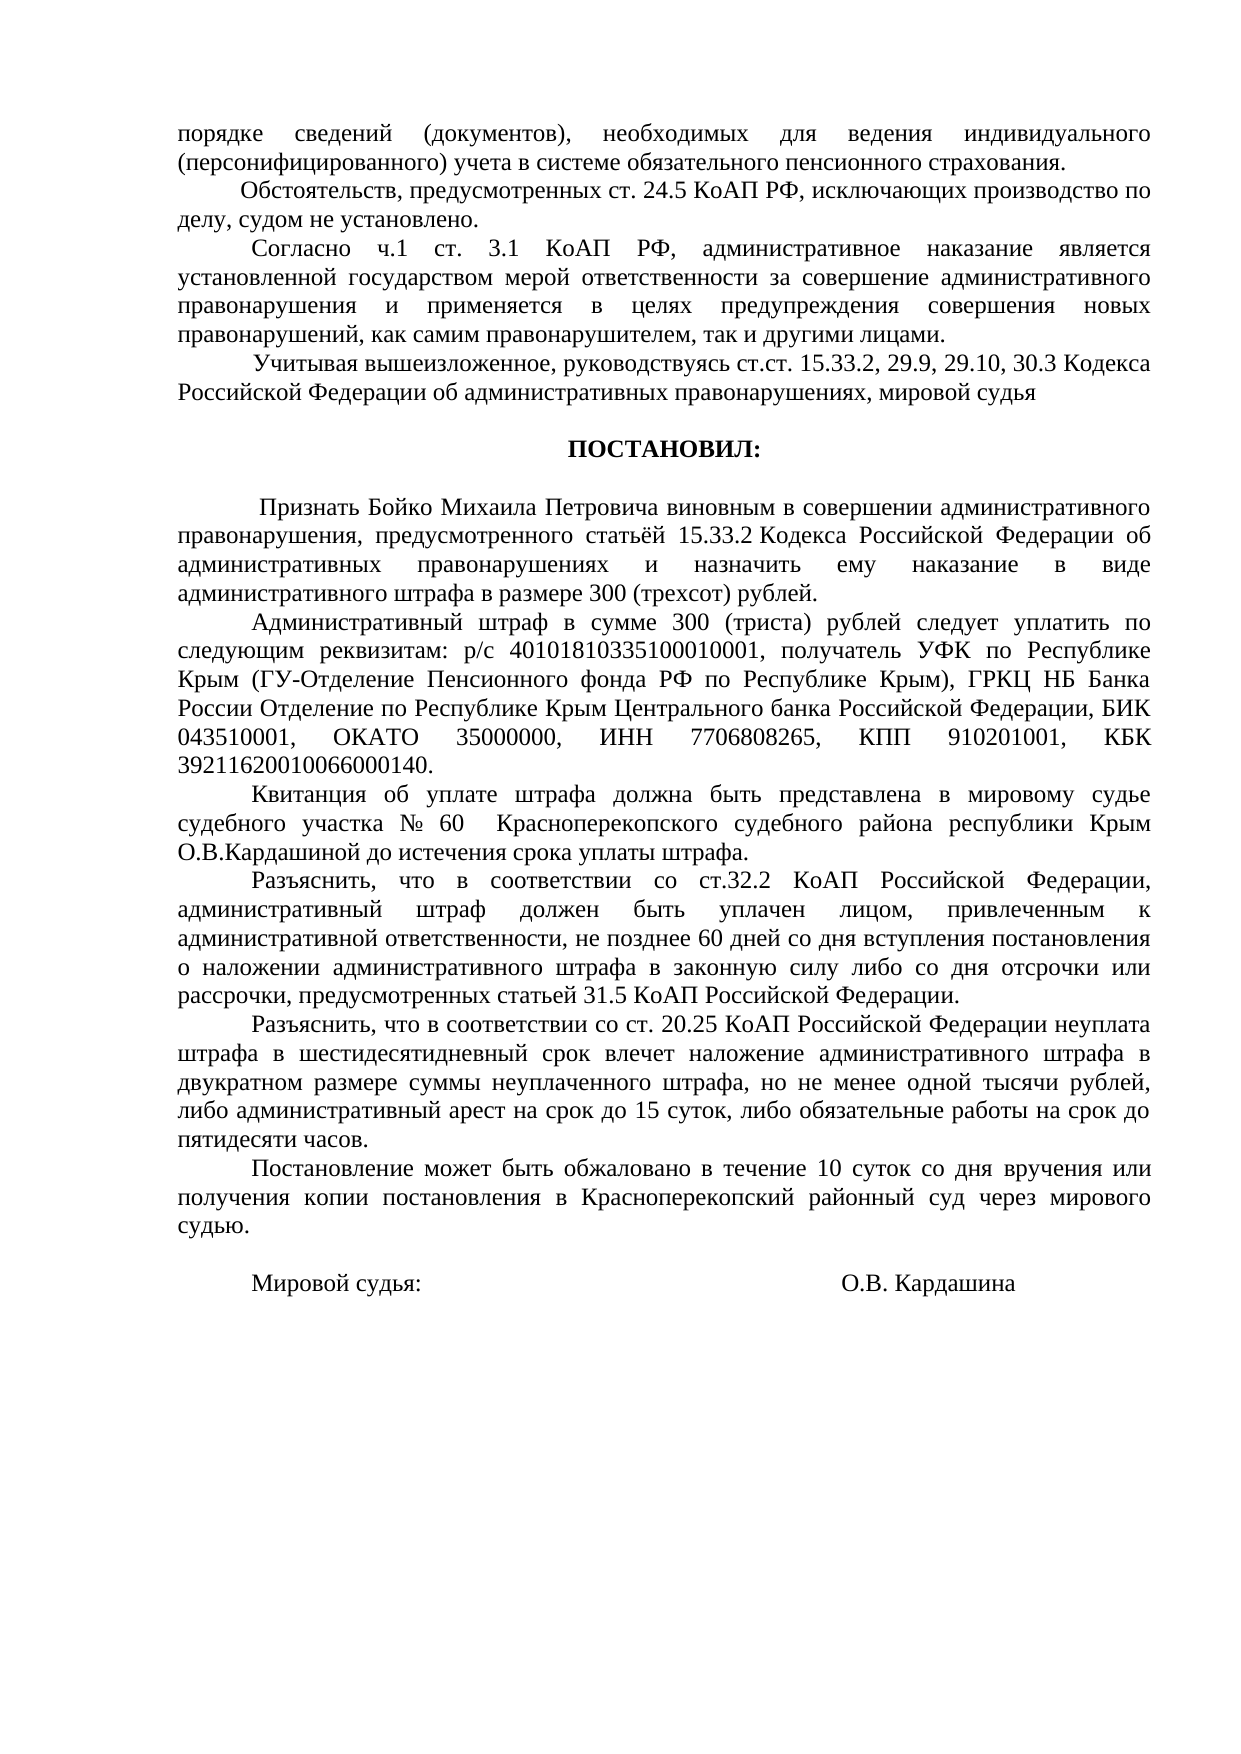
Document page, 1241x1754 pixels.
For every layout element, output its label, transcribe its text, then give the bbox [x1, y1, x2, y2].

text Обстоятельств, предусмотренных ст. 24.5 КоАП РФ, исключающих производство по делу, судом не установлено. [177, 176, 1152, 233]
text Квитанция об уплате штрафа должна быть представлена в мировому судье судебного участка № 60 Красноперекопского судебного района республики Крым О.В.Кардашиной до истечения срока уплаты штрафа. [177, 779, 1152, 866]
text Согласно ч.1 ст. 3.1 КоАП РФ, административное наказание является установленной государством мерой ответственности за совершение административного правонарушения и применяется в целях предупреждения совершения новых правонарушений, как самим правонарушителем, так и другими лицами. [177, 233, 1152, 348]
text Разъяснить, что в соответствии со ст.32.2 КоАП Российской Федерации, административный штраф должен быть уплачен лицом, привлеченным к административной ответственности, не позднее 60 дней со дня вступления постановления о наложении административного штрафа в законную силу либо со дня отсрочки или рассрочки, предусмотренных статьей 31.5 КоАП Российской Федерации. [177, 866, 1152, 1009]
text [177, 118, 1152, 176]
text Разъяснить, что в соответствии со ст. 20.25 КоАП Российской Федерации неуплата штрафа в шестидесятидневный срок влечет наложение административного штрафа в двукратном размере суммы неуплаченного штрафа, но не менее одной тысячи рублей, либо административный арест на срок до 15 суток, либо обязательные работы на срок до пятидесяти часов. [177, 1009, 1152, 1153]
text Административный штраф в сумме 300 (триста) рублей следует уплатить по следующим реквизитам: р/с 40101810335100010001, получатель УФК по Республике Крым (ГУ-Отделение Пенсионного фонда РФ по Республике Крым), ГРКЦ НБ Банка России Отделение по Республике Крым Центрального банка Российской Федерации, БИК 043510001, ОКАТО 35000000, ИНН 7706808265, КПП 910201001, КБК 39211620010066000140. [177, 607, 1152, 779]
text Постановление может быть обжаловано в течение 10 суток со дня вручения или получения копии постановления в Красноперекопский районный суд через мирового судью. [177, 1153, 1152, 1239]
text Учитывая вышеизложенное, руководствуясь ст.ст. 15.33.2, 29.9, 29.10, 30.3 Кодекса Российской Федерации об административных правонарушениях, мировой судья [177, 348, 1152, 406]
text Мировой судья: О.В. Кардашина [177, 1268, 1152, 1297]
text ПОСТАНОВИЛ: [177, 434, 1152, 463]
text Признать Бойко Михаила Петровича виновным в совершении административного правонарушения, предусмотренного статьёй 15.33.2 Кодекса Российской Федерации об административных правонарушениях и назначить ему наказание в виде административного штрафа в размере 300 (трехсот) рублей. [177, 492, 1152, 607]
